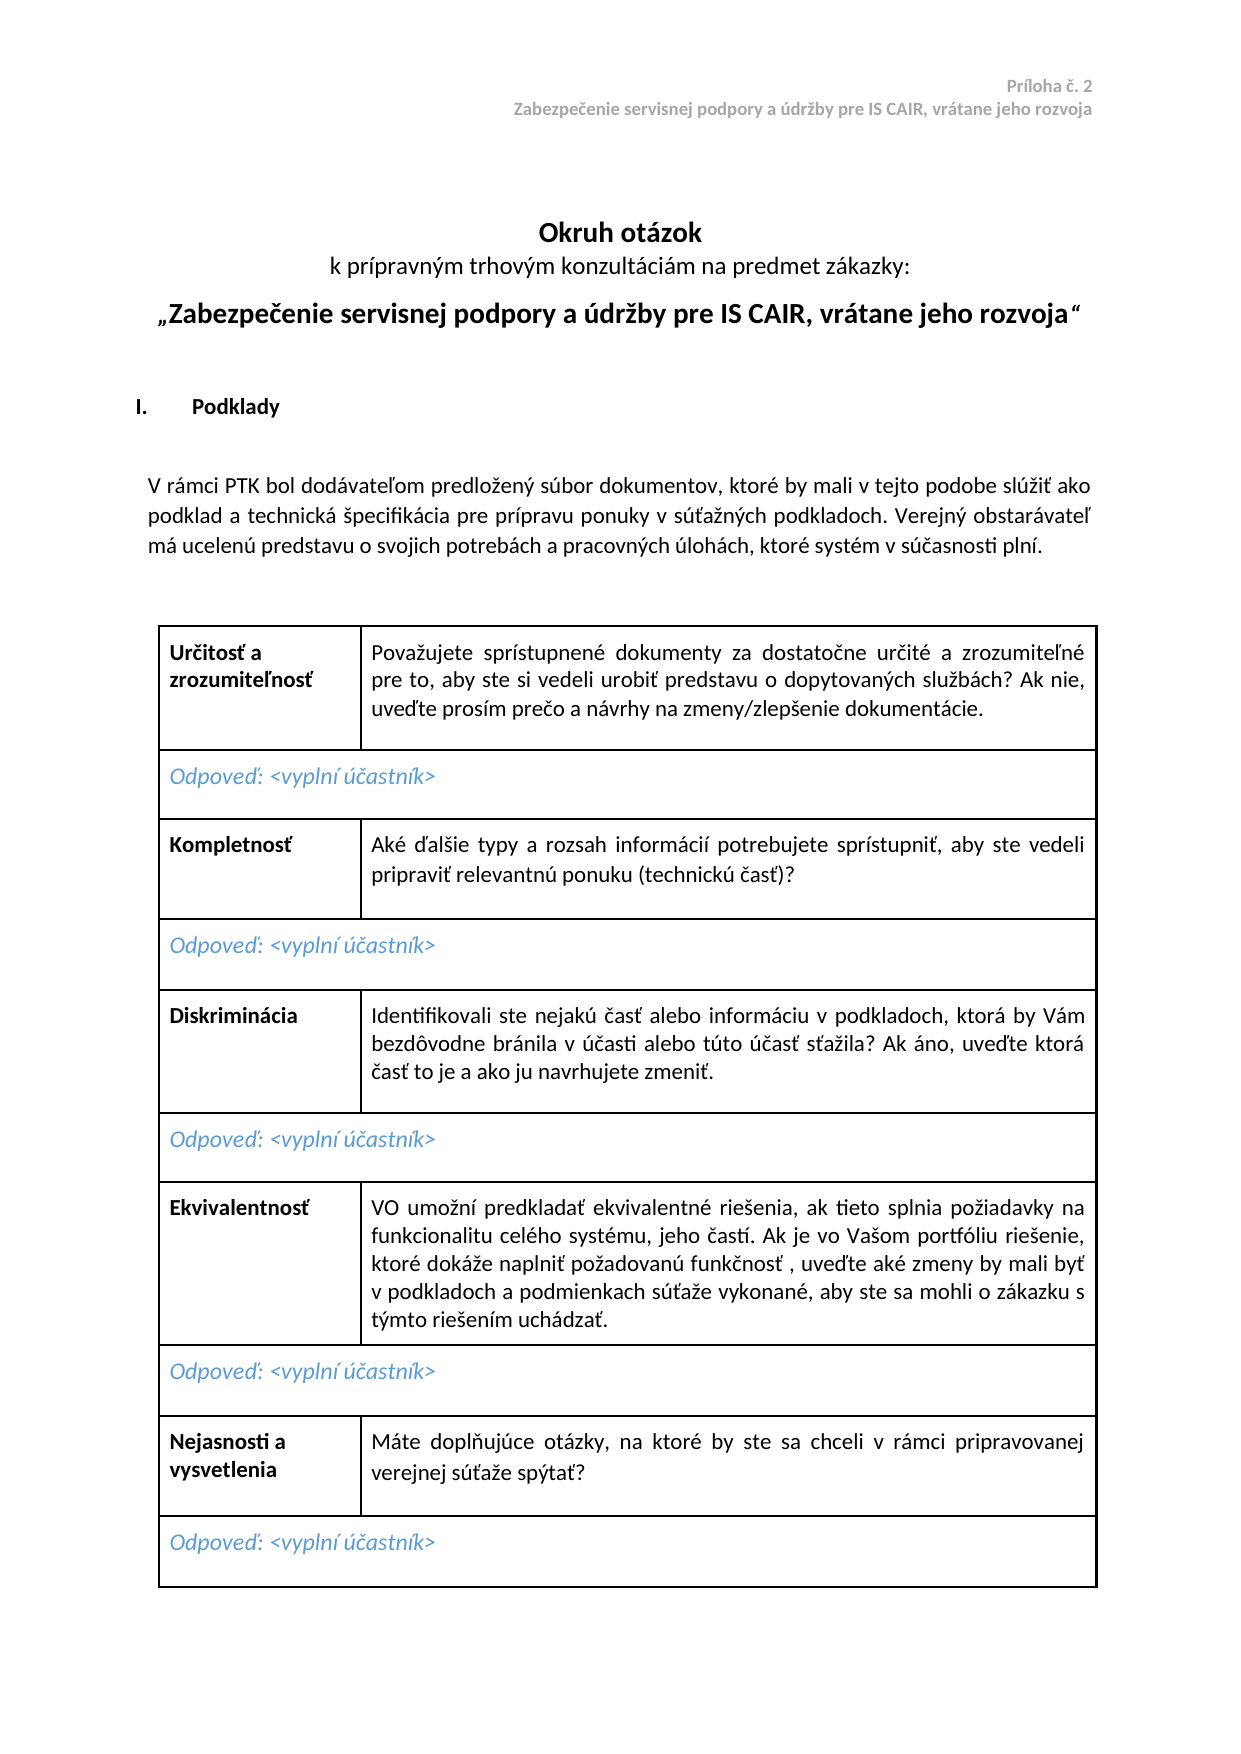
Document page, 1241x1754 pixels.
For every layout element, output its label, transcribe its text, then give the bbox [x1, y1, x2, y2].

table_cell Diskriminácia [160, 991, 360, 1112]
table_cell Odpoveď: <vyplní účastník> [160, 1114, 1095, 1181]
text k prípravným trhovým konzultáciám na predmet zákazky: [148, 250, 1093, 281]
text „Zabezpečenie servisnej podpory a údržby pre IS CAIR, vrátane jeho rozvoja“ [148, 296, 1093, 331]
table_header Určitosť a zrozumiteľnosť [160, 627, 360, 749]
table_cell Odpoveď: <vyplní účastník> [160, 1517, 1095, 1586]
table_cell Kompletnosť [160, 820, 360, 917]
table_cell Aké ďalšie typy a rozsah informácií potrebujete sprístupniť, aby ste vedeli pripraviť relevantnú ponuku (technickú časť)? [362, 820, 1095, 917]
table_header Považujete sprístupnené dokumenty za dostatočne určité a zrozumiteľné pre to, aby ste si vedeli urobiť predstavu o dopytovaných službách? Ak nie, uveďte prosím prečo a návrhy na zmeny/zlepšenie dokumentácie. [362, 627, 1095, 749]
table_cell VO umožní predkladať ekvivalentné riešenia, ak tieto splnia požiadavky na funkcionalitu celého systému, jeho častí. Ak je vo Vašom portfóliu riešenie, ktoré dokáže naplniť požadovanú funkčnosť , uveďte aké zmeny by mali byť v podkladoch a podmienkach súťaže vykonané, aby ste sa mohli o zákazku s týmto riešením uchádzať. [362, 1183, 1095, 1344]
text V rámci PTK bol dodávateľom predložený súbor dokumentov, ktoré by mali v tejto podobe slúžiť ako podklad a technická špecifikácia pre prípravu ponuky v súťažných podkladoch. Verejný obstarávateľ má ucelenú predstavu o svojich potrebách a pracovných úlohách, ktoré systém v súčasnosti plní. [148, 471, 1093, 559]
table_cell Identifikovali ste nejakú časť alebo informáciu v podkladoch, ktorá by Vám bezdôvodne bránila v účasti alebo túto účasť sťažila? Ak áno, uveďte ktorá časť to je a ako ju navrhujete zmeniť. [362, 991, 1095, 1112]
table_cell Nejasnosti a vysvetlenia [160, 1417, 360, 1515]
list Podklady [148, 392, 1093, 420]
table_cell Odpoveď: <vyplní účastník> [160, 1346, 1095, 1415]
table_cell Ekvivalentnosť [160, 1183, 360, 1344]
table_cell Odpoveď: <vyplní účastník> [160, 751, 1095, 818]
table_cell Odpoveď: <vyplní účastník> [160, 920, 1095, 988]
text Okruh otázok [148, 214, 1093, 250]
table_cell Máte doplňujúce otázky, na ktoré by ste sa chceli v rámci pripravovanej verejnej súťaže spýtať? [362, 1417, 1095, 1515]
